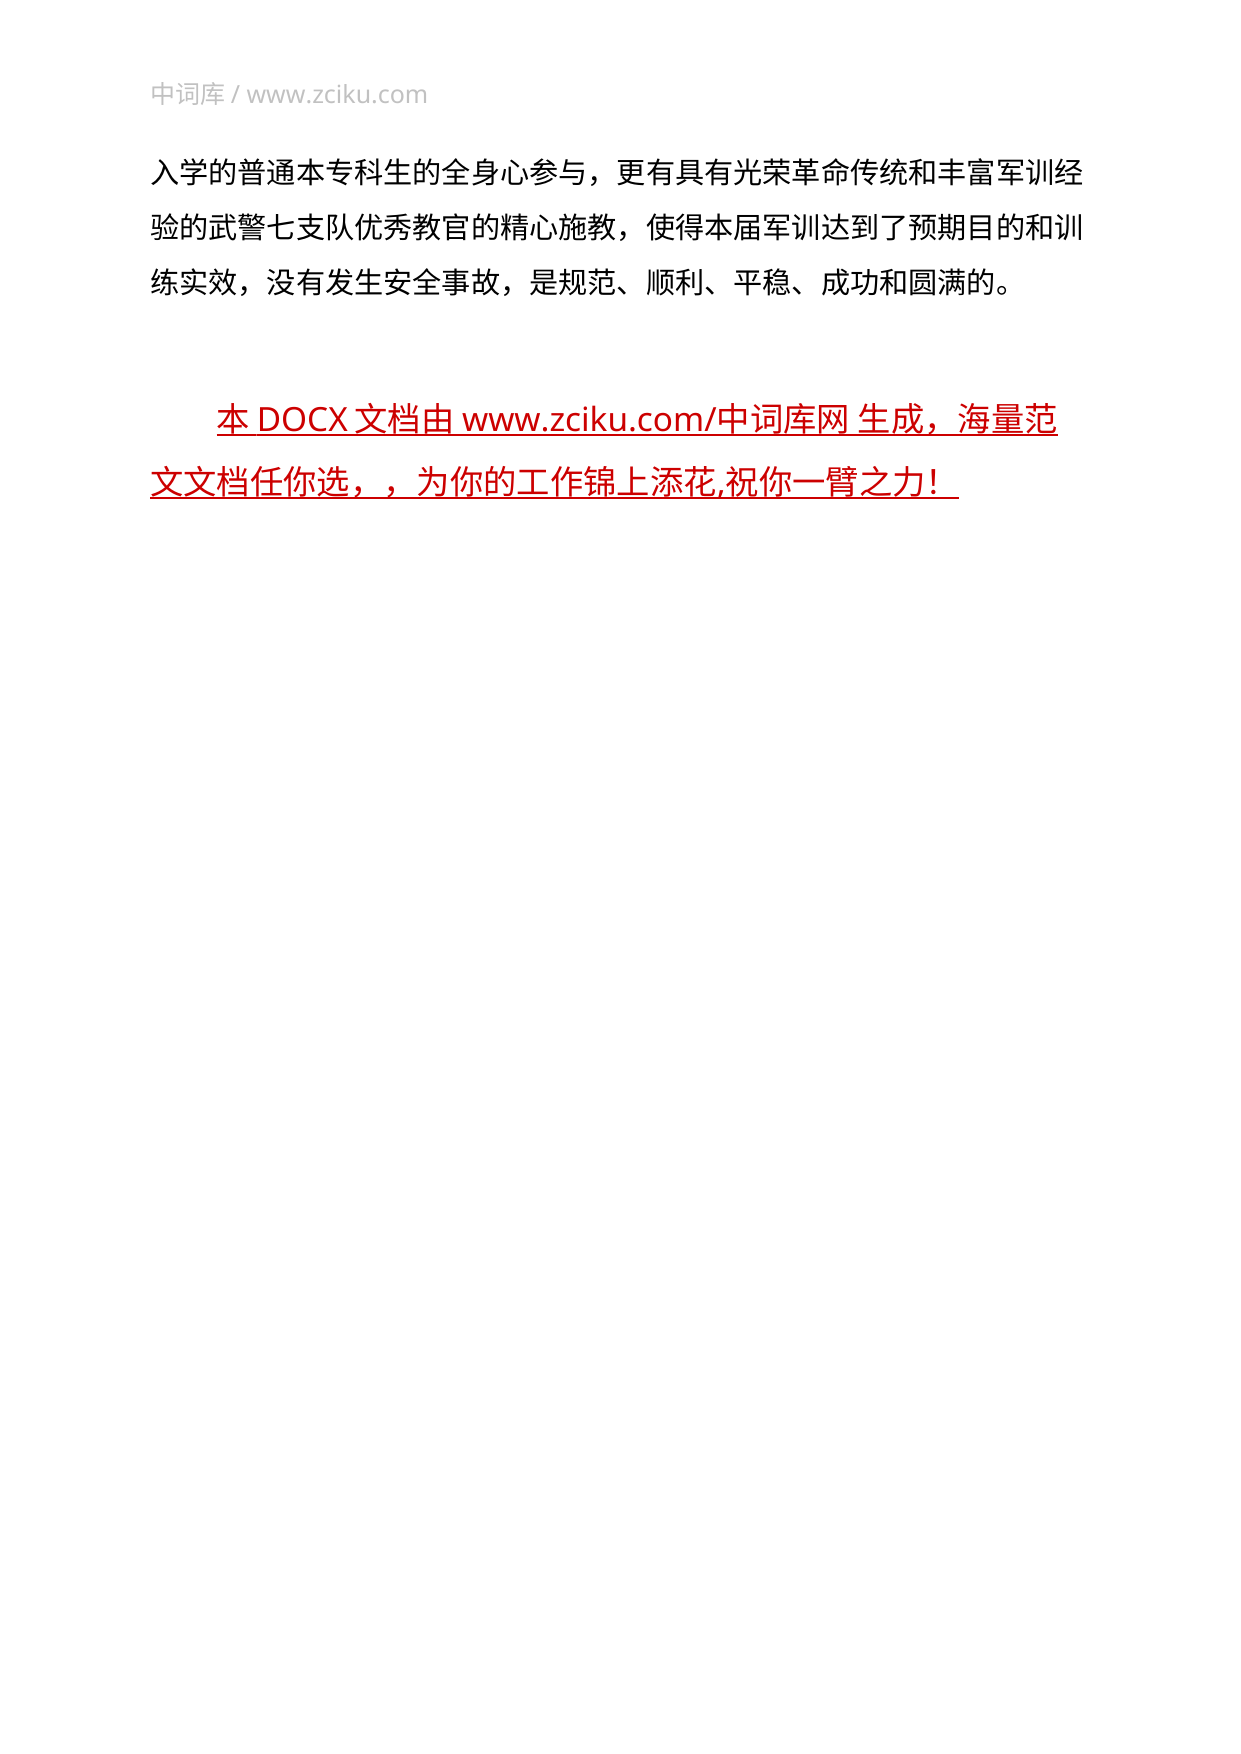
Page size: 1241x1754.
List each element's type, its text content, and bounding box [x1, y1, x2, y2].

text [150, 150, 1090, 302]
text 本DOCX文档由 www.zciku.com/中词库网 生成，海量范文文档任你选，，为你的工作锦上添花,祝你一臂之力！ [150, 393, 1090, 504]
